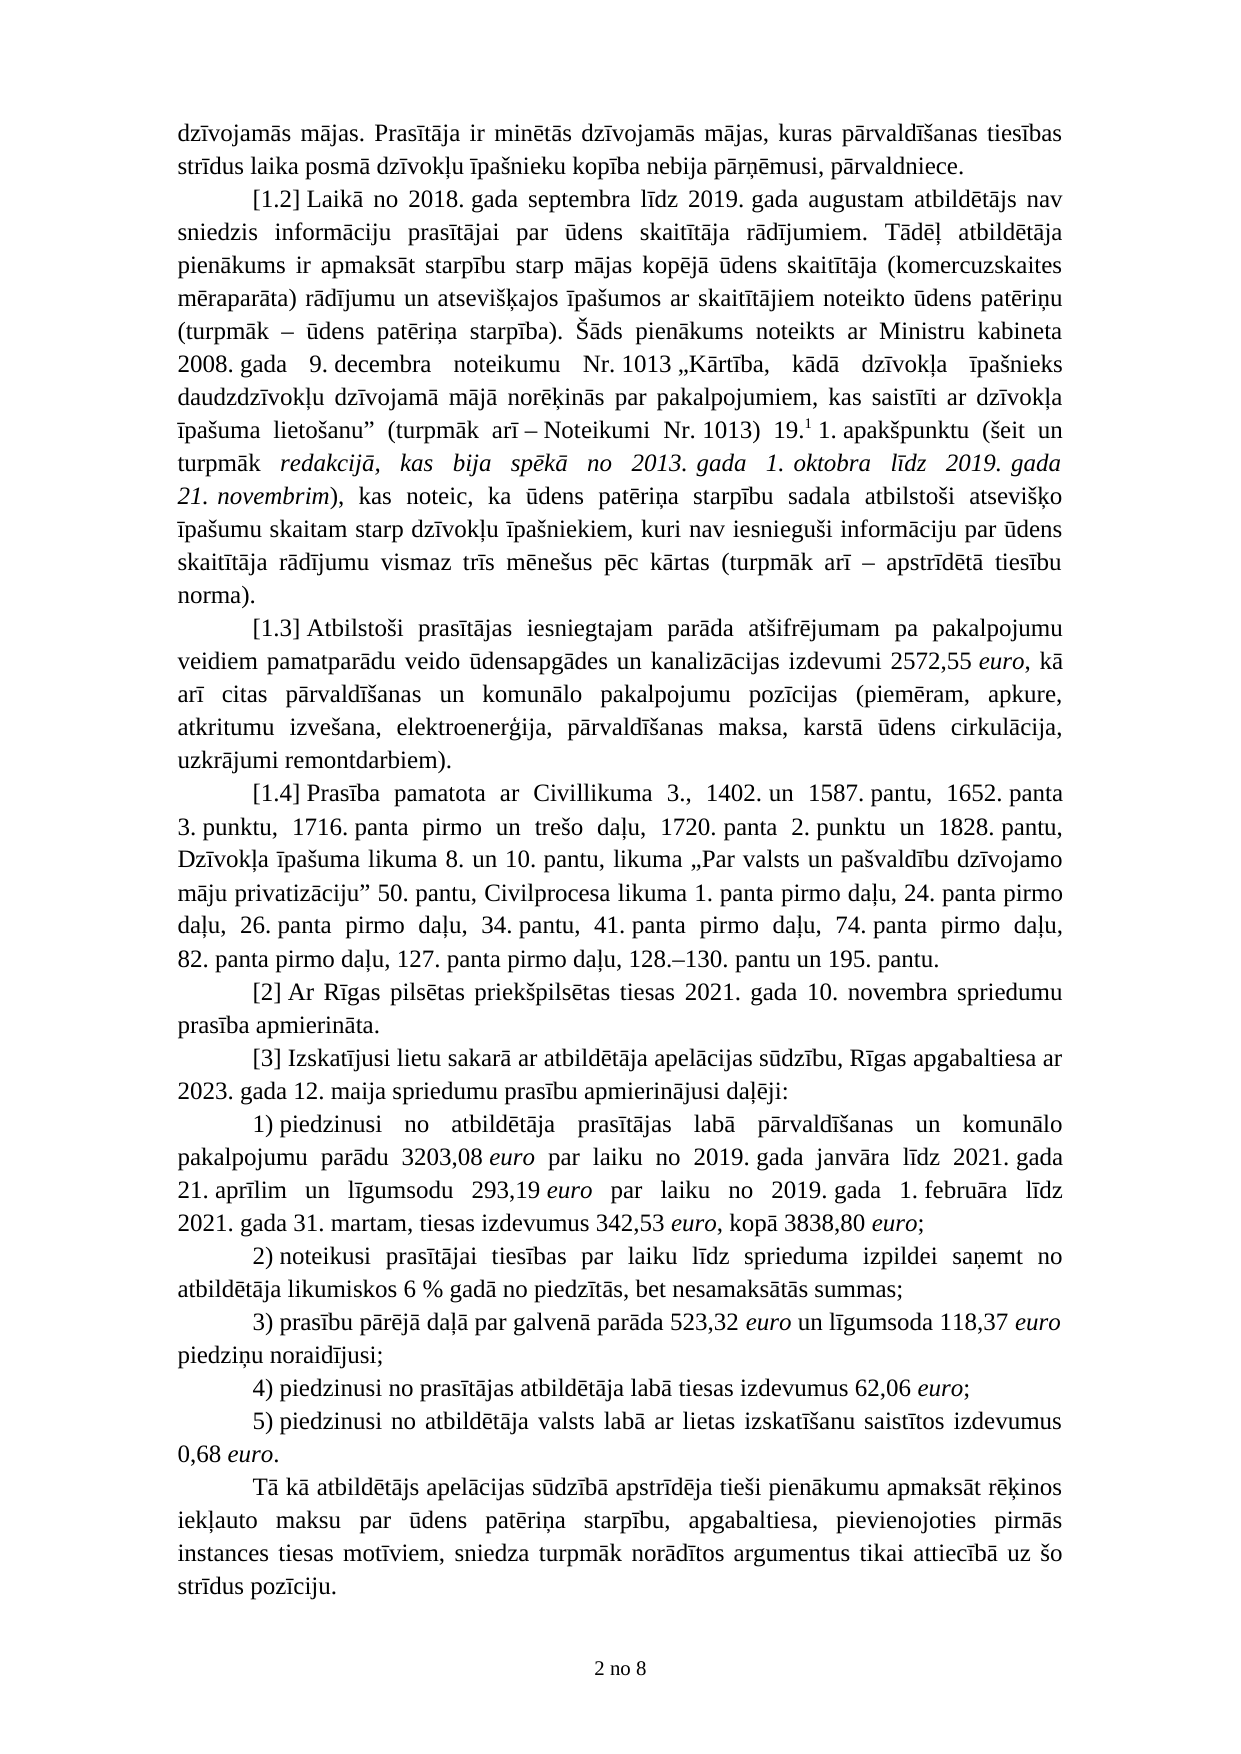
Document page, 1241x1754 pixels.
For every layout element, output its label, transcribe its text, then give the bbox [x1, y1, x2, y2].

text 4) piedzinusi no prasītājas atbildētāja labā tiesas izdevumus 62,06 euro; [177, 1373, 1063, 1402]
text 5) piedzinusi no atbildētāja valsts labā ar lietas izskatīšanu saistītos izdevumus 0,68 euro. [177, 1406, 1063, 1468]
text [1.4] Prasība pamatota ar Civillikuma 3., 1402. un 1587. pantu, 1652. panta 3. punktu, 1716. panta pirmo un trešo daļu, 1720. panta 2. punktu un 1828. pantu, Dzīvokļa īpašuma likuma 8. un 10. pantu, likuma „Par valsts un pašvaldību dzīvojamo māju privatizāciju” 50. pantu, Civilprocesa likuma 1. panta pirmo daļu, 24. panta pirmo daļu, 26. panta pirmo daļu, 34. pantu, 41. panta pirmo daļu, 74. panta pirmo daļu, 82. panta pirmo daļu, 127. panta pirmo daļu, 128.–130. pantu un 195. pantu. [177, 778, 1063, 972]
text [177, 118, 1063, 180]
text 3) prasību pārējā daļā par galvenā parāda 523,32 euro un līgumsoda 118,37 euro piedziņu noraidījusi; [177, 1307, 1063, 1369]
text [2] Ar Rīgas pilsētas priekšpilsētas tiesas 2021. gada 10. novembra spriedumu prasība apmierināta. [177, 977, 1063, 1038]
text [3] Izskatījusi lietu sakarā ar atbildētāja apelācijas sūdzību, Rīgas apgabaltiesa ar 2023. gada 12. maija spriedumu prasību apmierinājusi daļēji: [177, 1043, 1063, 1104]
text 1) piedzinusi no atbildētāja prasītājas labā pārvaldīšanas un komunālo pakalpojumu parādu 3203,08 euro par laiku no 2019. gada janvāra līdz 2021. gada 21. aprīlim un līgumsodu 293,19 euro par laiku no 2019. gada 1. februāra līdz 2021. gada 31. martam, tiesas izdevumus 342,53 euro, kopā 3838,80 euro; [177, 1109, 1063, 1237]
text [1.2] Laikā no 2018. gada septembra līdz 2019. gada augustam atbildētājs nav sniedzis informāciju prasītājai par ūdens skaitītāja rādījumiem. Tādēļ atbildētāja pienākums ir apmaksāt starpību starp mājas kopējā ūdens skaitītāja (komercuzskaites mēraparāta) rādījumu un atsevišķajos īpašumos ar skaitītājiem noteikto ūdens patēriņu (turpmāk – ūdens patēriņa starpība). Šāds pienākums noteikts ar Ministru kabineta 2008. gada 9. decembra noteikumu Nr. 1013 „Kārtība, kādā dzīvokļa īpašnieks daudzdzīvokļu dzīvojamā mājā norēķinās par pakalpojumiem, kas saistīti ar dzīvokļa īpašuma lietošanu” (turpmāk arī – Noteikumi Nr. 1013) 19.1 1. apakšpunktu (šeit un turpmāk redakcijā, kas bija spēkā no 2013. gada 1. oktobra līdz 2019. gada 21. novembrim), kas noteic, ka ūdens patēriņa starpību sadala atbilstoši atsevišķo īpašumu skaitam starp dzīvokļu īpašniekiem, kuri nav iesnieguši informāciju par ūdens skaitītāja rādījumu vismaz trīs mēnešus pēc kārtas (turpmāk arī – apstrīdētā tiesību norma). [177, 184, 1063, 609]
text 2) noteikusi prasītājai tiesības par laiku līdz sprieduma izpildei saņemt no atbildētāja likumiskos 6 % gadā no piedzītās, bet nesamaksātās summas; [177, 1241, 1063, 1303]
text [1.3] Atbilstoši prasītājas iesniegtajam parāda atšifrējumam pa pakalpojumu veidiem pamatparādu veido ūdensapgādes un kanalizācijas izdevumi 2572,55 euro, kā arī citas pārvaldīšanas un komunālo pakalpojumu pozīcijas (piemēram, apkure, atkritumu izvešana, elektroenerģija, pārvaldīšanas maksa, karstā ūdens cirkulācija, uzkrājumi remontdarbiem). [177, 613, 1063, 774]
text Tā kā atbildētājs apelācijas sūdzībā apstrīdēja tieši pienākumu apmaksāt rēķinos iekļauto maksu par ūdens patēriņa starpību, apgabaltiesa, pievienojoties pirmās instances tiesas motīviem, sniedza turpmāk norādītos argumentus tikai attiecībā uz šo strīdus pozīciju. [177, 1472, 1063, 1600]
